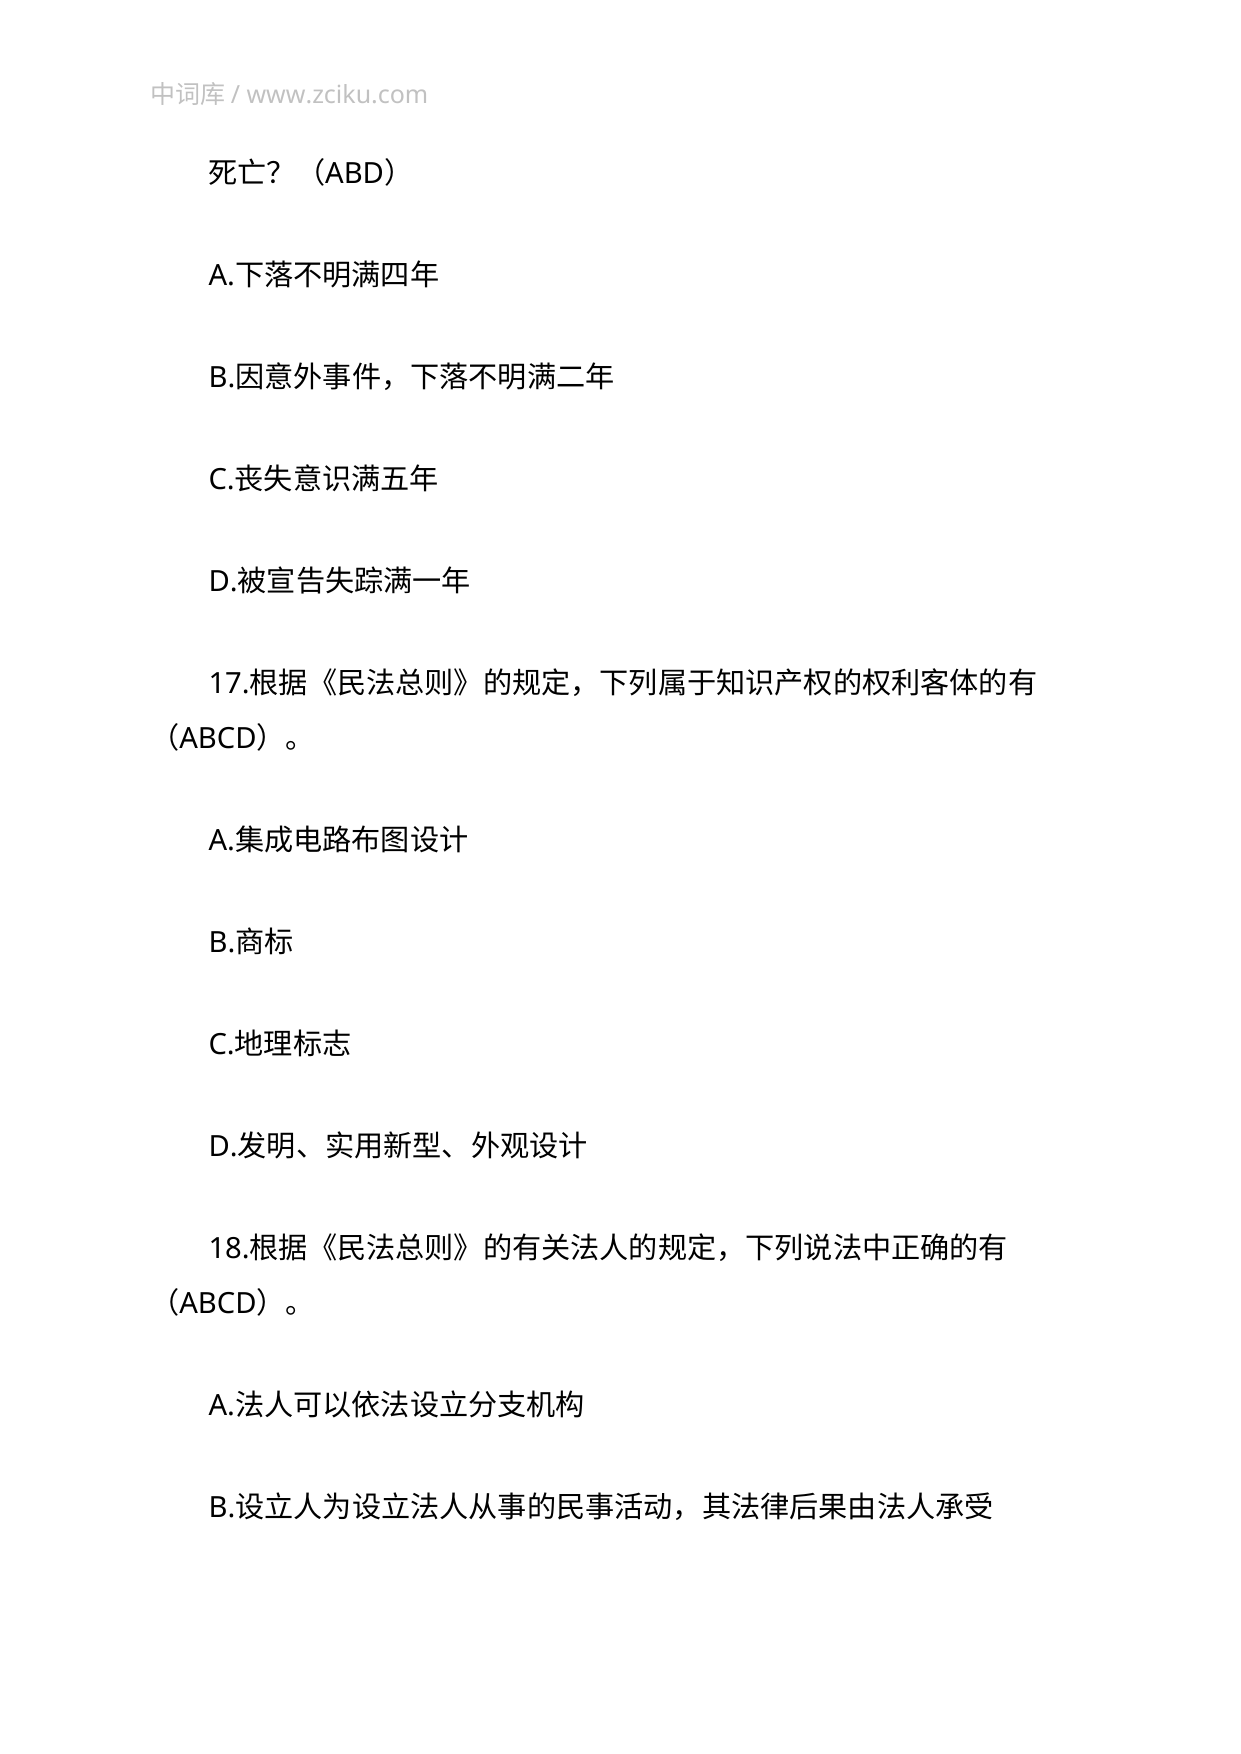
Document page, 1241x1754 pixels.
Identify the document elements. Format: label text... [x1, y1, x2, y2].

text C.丧失意识满五年 [150, 456, 1090, 498]
text A.集成电路布图设计 [150, 817, 1090, 859]
text 17.根据《民法总则》的规定，下列属于知识产权的权利客体的有（ABCD）。 [150, 660, 1090, 757]
text D.发明、实用新型、外观设计 [150, 1123, 1090, 1165]
text C.地理标志 [150, 1021, 1090, 1063]
text 死亡？（ABD） [150, 150, 1090, 192]
text D.被宣告失踪满一年 [150, 558, 1090, 600]
text A.法人可以依法设立分支机构 [150, 1382, 1090, 1424]
text B.因意外事件，下落不明满二年 [150, 354, 1090, 396]
text 18.根据《民法总则》的有关法人的规定，下列说法中正确的有（ABCD）。 [150, 1225, 1090, 1322]
text A.下落不明满四年 [150, 252, 1090, 294]
text B.商标 [150, 919, 1090, 961]
text B.设立人为设立法人从事的民事活动，其法律后果由法人承受 [150, 1484, 1090, 1526]
